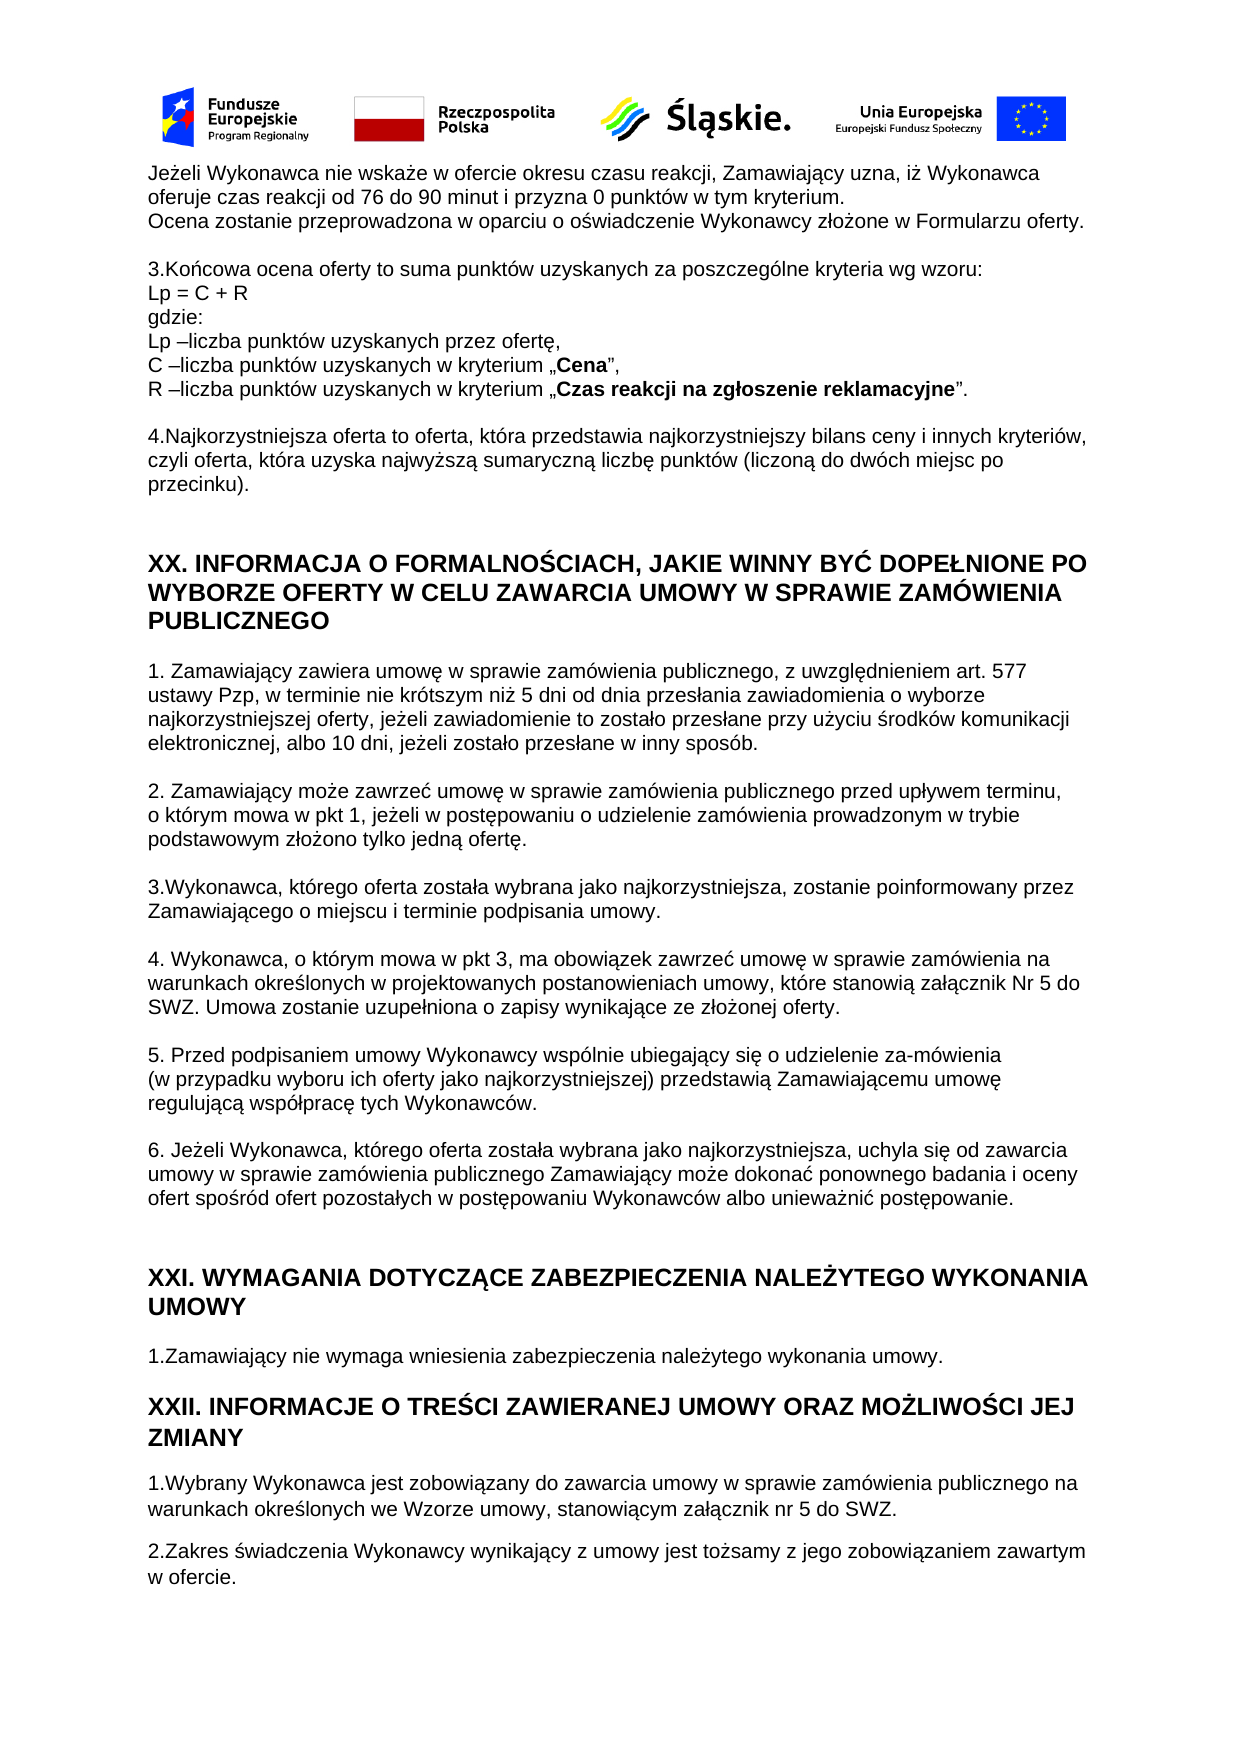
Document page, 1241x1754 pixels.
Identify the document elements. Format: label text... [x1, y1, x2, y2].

text XXII. INFORMACJE O TREŚCI ZAWIERANEJ UMOWY ORAZ MOŻLIWOŚCI JEJ ZMIANY [148, 1392, 1093, 1452]
text 3.Wykonawca, którego oferta została wybrana jako najkorzystniejsza, zostanie poinformowany przez Zamawiającego o miejscu i terminie podpisania umowy. [148, 875, 1093, 923]
text 3.Końcowa ocena oferty to suma punktów uzyskanych za poszczególne kryteria wg wzoru: [148, 257, 1093, 281]
text 1.Wybrany Wykonawca jest zobowiązany do zawarcia umowy w sprawie zamówienia publicznego na warunkach określonych we Wzorze umowy, stanowiącym załącznik nr 5 do SWZ. [148, 1471, 1093, 1521]
text 4.Najkorzystniejsza oferta to oferta, która przedstawia najkorzystniejszy bilans ceny i innych kryteriów, czyli oferta, która uzyska najwyższą sumaryczną liczbę punktów (liczoną do dwóch miejsc po przecinku). [148, 424, 1093, 496]
picture [147, 73, 1081, 161]
text XXI. WYMAGANIA DOTYCZĄCE ZABEZPIECZENIA NALEŻYTEGO WYKONANIA UMOWY [148, 1263, 1093, 1320]
text Ocena zostanie przeprowadzona w oparciu o oświadczenie Wykonawcy złożone w Formularzu oferty. [148, 209, 1093, 233]
text gdzie: [148, 304, 1093, 328]
text 6. Jeżeli Wykonawca, którego oferta została wybrana jako najkorzystniejsza, uchyla się od zawarcia umowy w sprawie zamówienia publicznego Zamawiający może dokonać ponownego badania i oceny ofert spośród ofert pozostałych w postępowaniu Wykonawców albo unieważnić postępowanie. [148, 1138, 1093, 1210]
text 4. Wykonawca, o którym mowa w pkt 3, ma obowiązek zawrzeć umowę w sprawie zamówienia na warunkach określonych w projektowanych postanowieniach umowy, które stanowią załącznik Nr 5 do SWZ. Umowa zostanie uzupełniona o zapisy wynikające ze złożonej oferty. [148, 947, 1093, 1018]
text 5. Przed podpisaniem umowy Wykonawcy wspólnie ubiegający się o udzielenie za-mówienia (w przypadku wyboru ich oferty jako najkorzystniejszej) przedstawią Zamawiającemu umowę regulującą współpracę tych Wykonawców. [148, 1042, 1093, 1114]
text 1. Zamawiający zawiera umowę w sprawie zamówienia publicznego, z uwzględnieniem art. 577 ustawy Pzp, w terminie nie krótszym niż 5 dni od dnia przesłania zawiadomienia o wyborze najkorzystniejszej oferty, jeżeli zawiadomienie to zostało przesłane przy użyciu środków komunikacji elektronicznej, albo 10 dni, jeżeli zostało przesłane w inny sposób. [148, 659, 1093, 755]
text R –liczba punktów uzyskanych w kryterium „Czas reakcji na zgłoszenie reklamacyjne”. [148, 376, 1093, 400]
text 2. Zamawiający może zawrzeć umowę w sprawie zamówienia publicznego przed upływem terminu, o którym mowa w pkt 1, jeżeli w postępowaniu o udzielenie zamówienia prowadzonym w trybie podstawowym złożono tylko jedną ofertę. [148, 779, 1093, 851]
text 2.Zakres świadczenia Wykonawcy wynikający z umowy jest tożsamy z jego zobowiązaniem zawartym w ofercie. [148, 1539, 1093, 1589]
text XX. INFORMACJA O FORMALNOŚCIACH, JAKIE WINNY BYĆ DOPEŁNIONE PO WYBORZE OFERTY W CELU ZAWARCIA UMOWY W SPRAWIE ZAMÓWIENIA PUBLICZNEGO [148, 549, 1093, 635]
text Jeżeli Wykonawca nie wskaże w ofercie okresu czasu reakcji, Zamawiający uzna, iż Wykonawca oferuje czas reakcji od 76 do 90 minut i przyzna 0 punktów w tym kryterium. [148, 161, 1093, 209]
text 1.Zamawiający nie wymaga wniesienia zabezpieczenia należytego wykonania umowy. [148, 1344, 1093, 1368]
text Lp –liczba punktów uzyskanych przez ofertę, [148, 328, 1093, 352]
text Lp = C + R [148, 281, 1093, 304]
text C –liczba punktów uzyskanych w kryterium „Cena”, [148, 352, 1093, 376]
